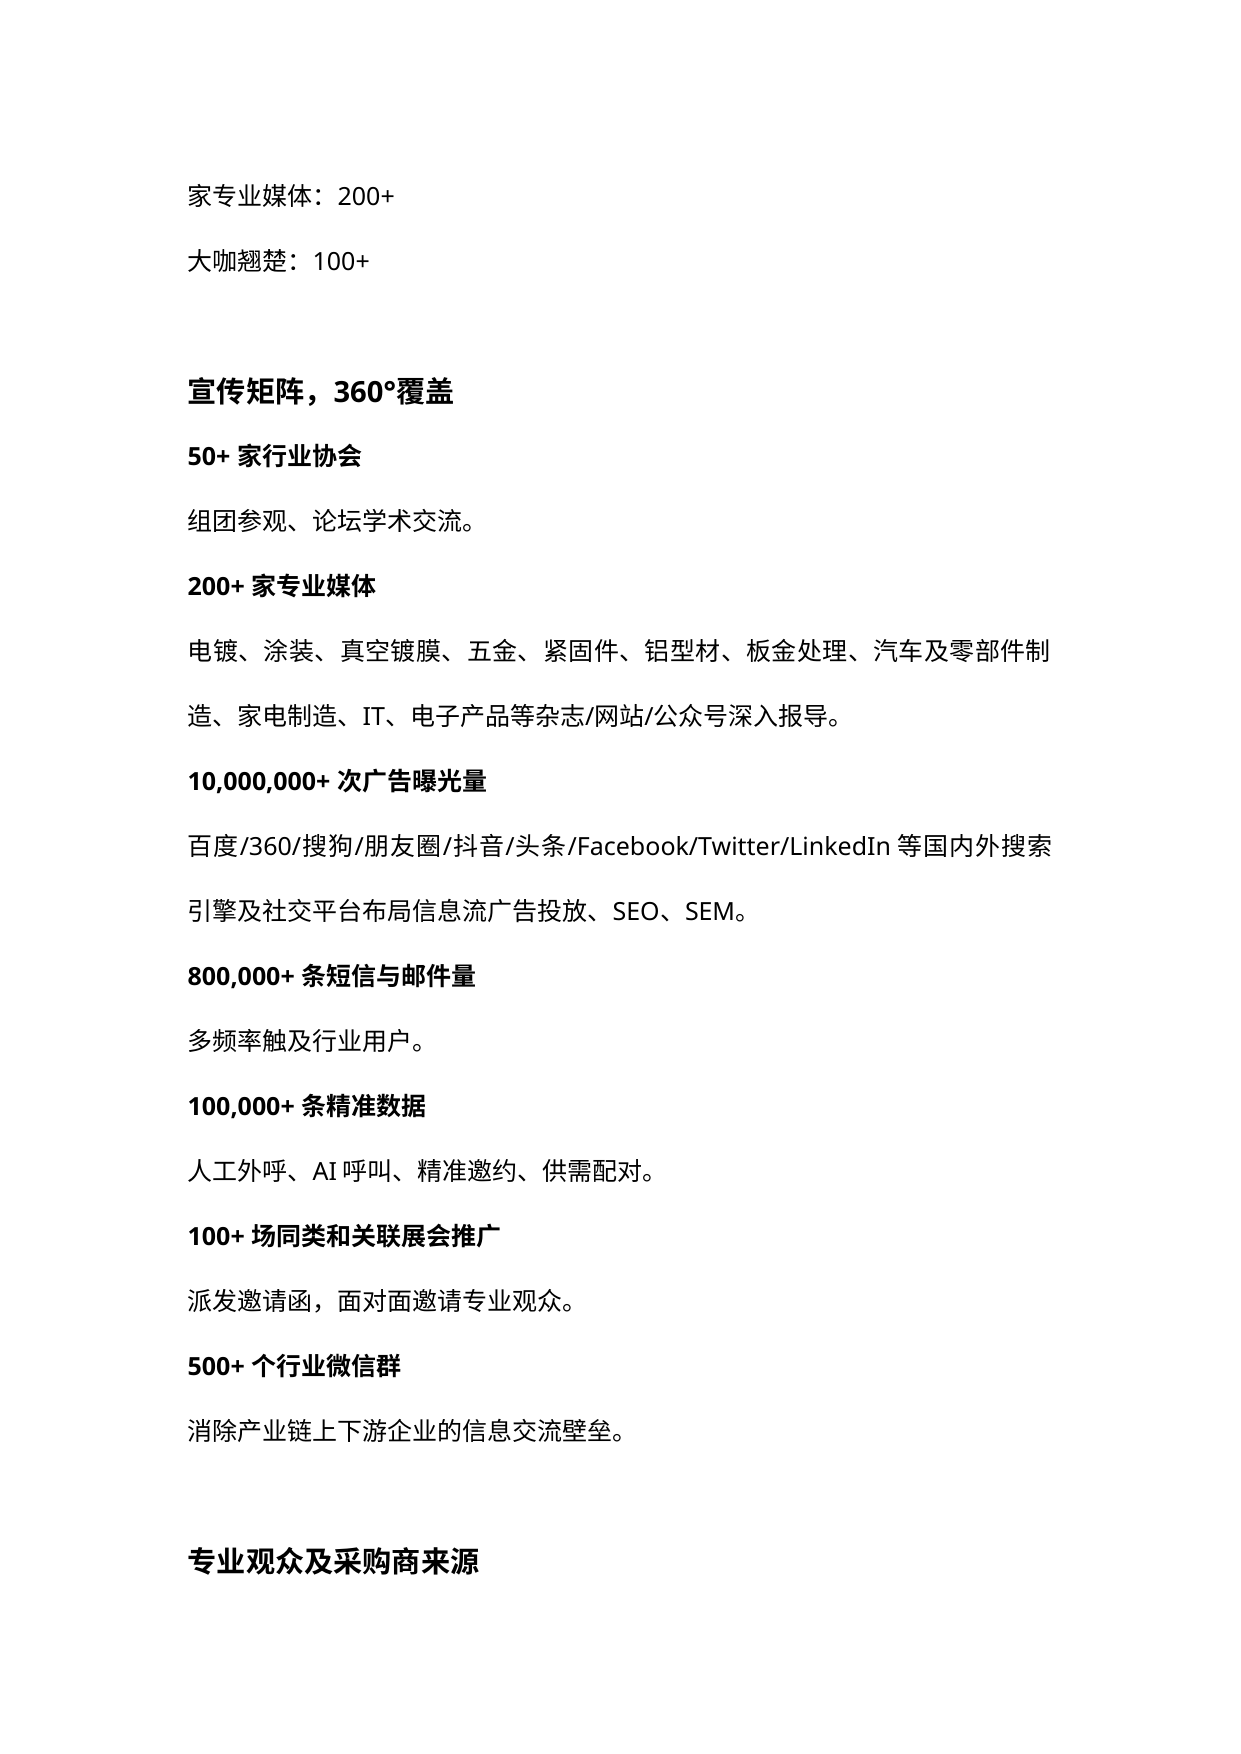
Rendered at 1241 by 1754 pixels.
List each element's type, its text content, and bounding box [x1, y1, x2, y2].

text 组团参观、论坛学术交流。 [187, 487, 1053, 552]
text 人工外呼、AI呼叫、精准邀约、供需配对。 [187, 1137, 1053, 1202]
text 500+ 个行业微信群 [187, 1332, 1053, 1397]
text 电镀、涂装、真空镀膜、五金、紧固件、铝型材、板金处理、汽车及零部件制造、家电制造、IT、电子产品等杂志/网站/公众号深入报导。 [187, 617, 1053, 747]
text 50+ 家行业协会 [187, 422, 1053, 487]
text 100+ 场同类和关联展会推广 [187, 1202, 1053, 1267]
text 宣传矩阵，360°覆盖 [187, 357, 1053, 422]
text 100,000+ 条精准数据 [187, 1072, 1053, 1137]
text 10,000,000+ 次广告曝光量 [187, 747, 1053, 812]
text 专业观众及采购商来源 [187, 1527, 1053, 1592]
text 派发邀请函，面对面邀请专业观众。 [187, 1267, 1053, 1332]
text 家专业媒体：200+ [187, 162, 1053, 227]
text 800,000+ 条短信与邮件量 [187, 942, 1053, 1007]
text 百度/360/搜狗/朋友圈/抖音/头条/Facebook/Twitter/LinkedIn等国内外搜索引擎及社交平台布局信息流广告投放、SEO、SEM。 [187, 812, 1053, 942]
text 消除产业链上下游企业的信息交流壁垒。 [187, 1397, 1053, 1462]
text 大咖翘楚：100+ [187, 227, 1053, 292]
text 多频率触及行业用户。 [187, 1007, 1053, 1072]
text 200+ 家专业媒体 [187, 552, 1053, 617]
